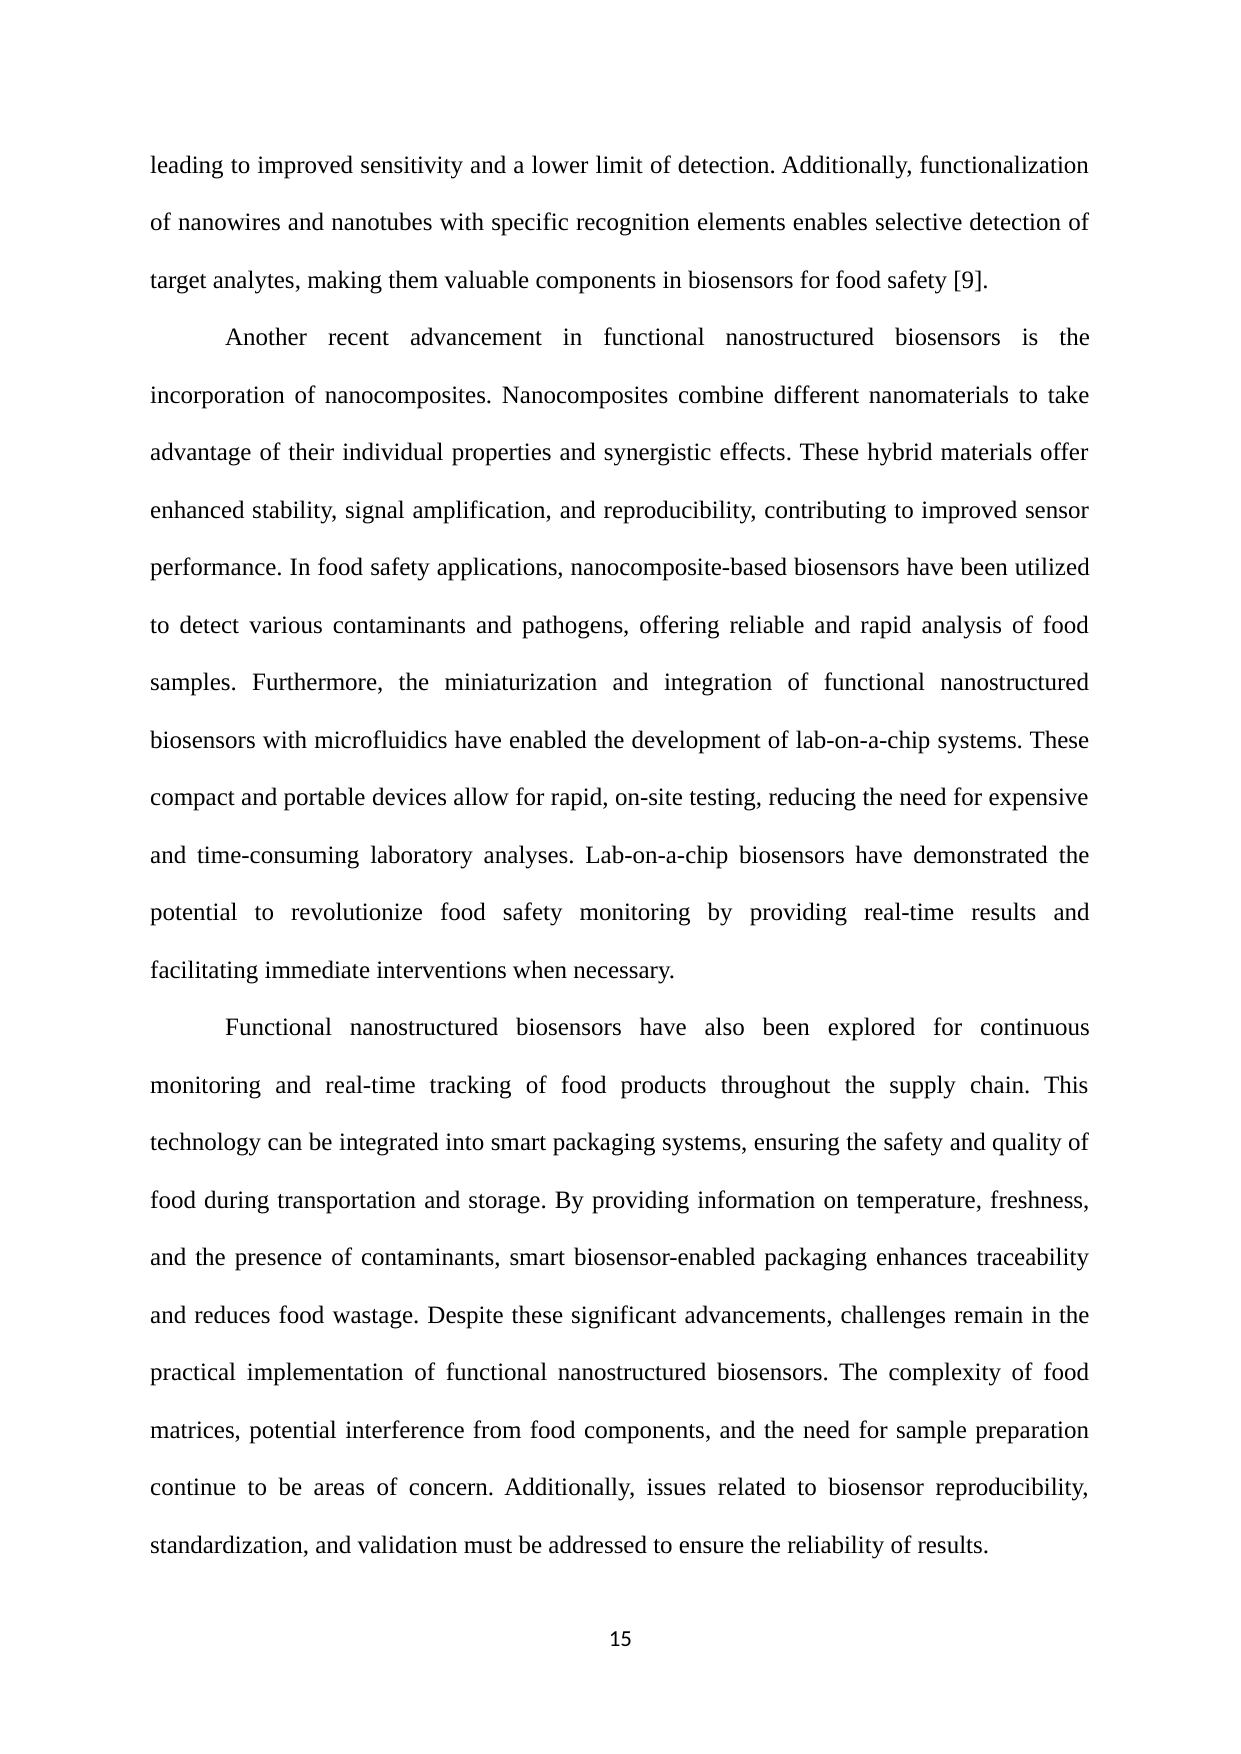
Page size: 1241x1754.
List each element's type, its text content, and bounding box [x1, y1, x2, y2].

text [150, 150, 1090, 294]
text Another recent advancement in functional nanostructured biosensors is the incorporation of nanocomposites. Nanocomposites combine different nanomaterials to take advantage of their individual properties and synergistic effects. These hybrid materials offer enhanced stability, signal amplification, and reproducibility, contributing to improved sensor performance. In food safety applications, nanocomposite-based biosensors have been utilized to detect various contaminants and pathogens, offering reliable and rapid analysis of food samples. Furthermore, the miniaturization and integration of functional nanostructured biosensors with microfluidics have enabled the development of lab-on-a-chip systems. These compact and portable devices allow for rapid, on-site testing, reducing the need for expensive and time-consuming laboratory analyses. Lab-on-a-chip biosensors have demonstrated the potential to revolutionize food safety monitoring by providing real-time results and facilitating immediate interventions when necessary. [150, 322, 1090, 984]
text Functional nanostructured biosensors have also been explored for continuous monitoring and real-time tracking of food products throughout the supply chain. This technology can be integrated into smart packaging systems, ensuring the safety and quality of food during transportation and storage. By providing information on temperature, freshness, and the presence of contaminants, smart biosensor-enabled packaging enhances traceability and reduces food wastage. Despite these significant advancements, challenges remain in the practical implementation of functional nanostructured biosensors. The complexity of food matrices, potential interference from food components, and the need for sample preparation continue to be areas of concern. Additionally, issues related to biosensor reproducibility, standardization, and validation must be addressed to ensure the reliability of results. [150, 1012, 1090, 1559]
